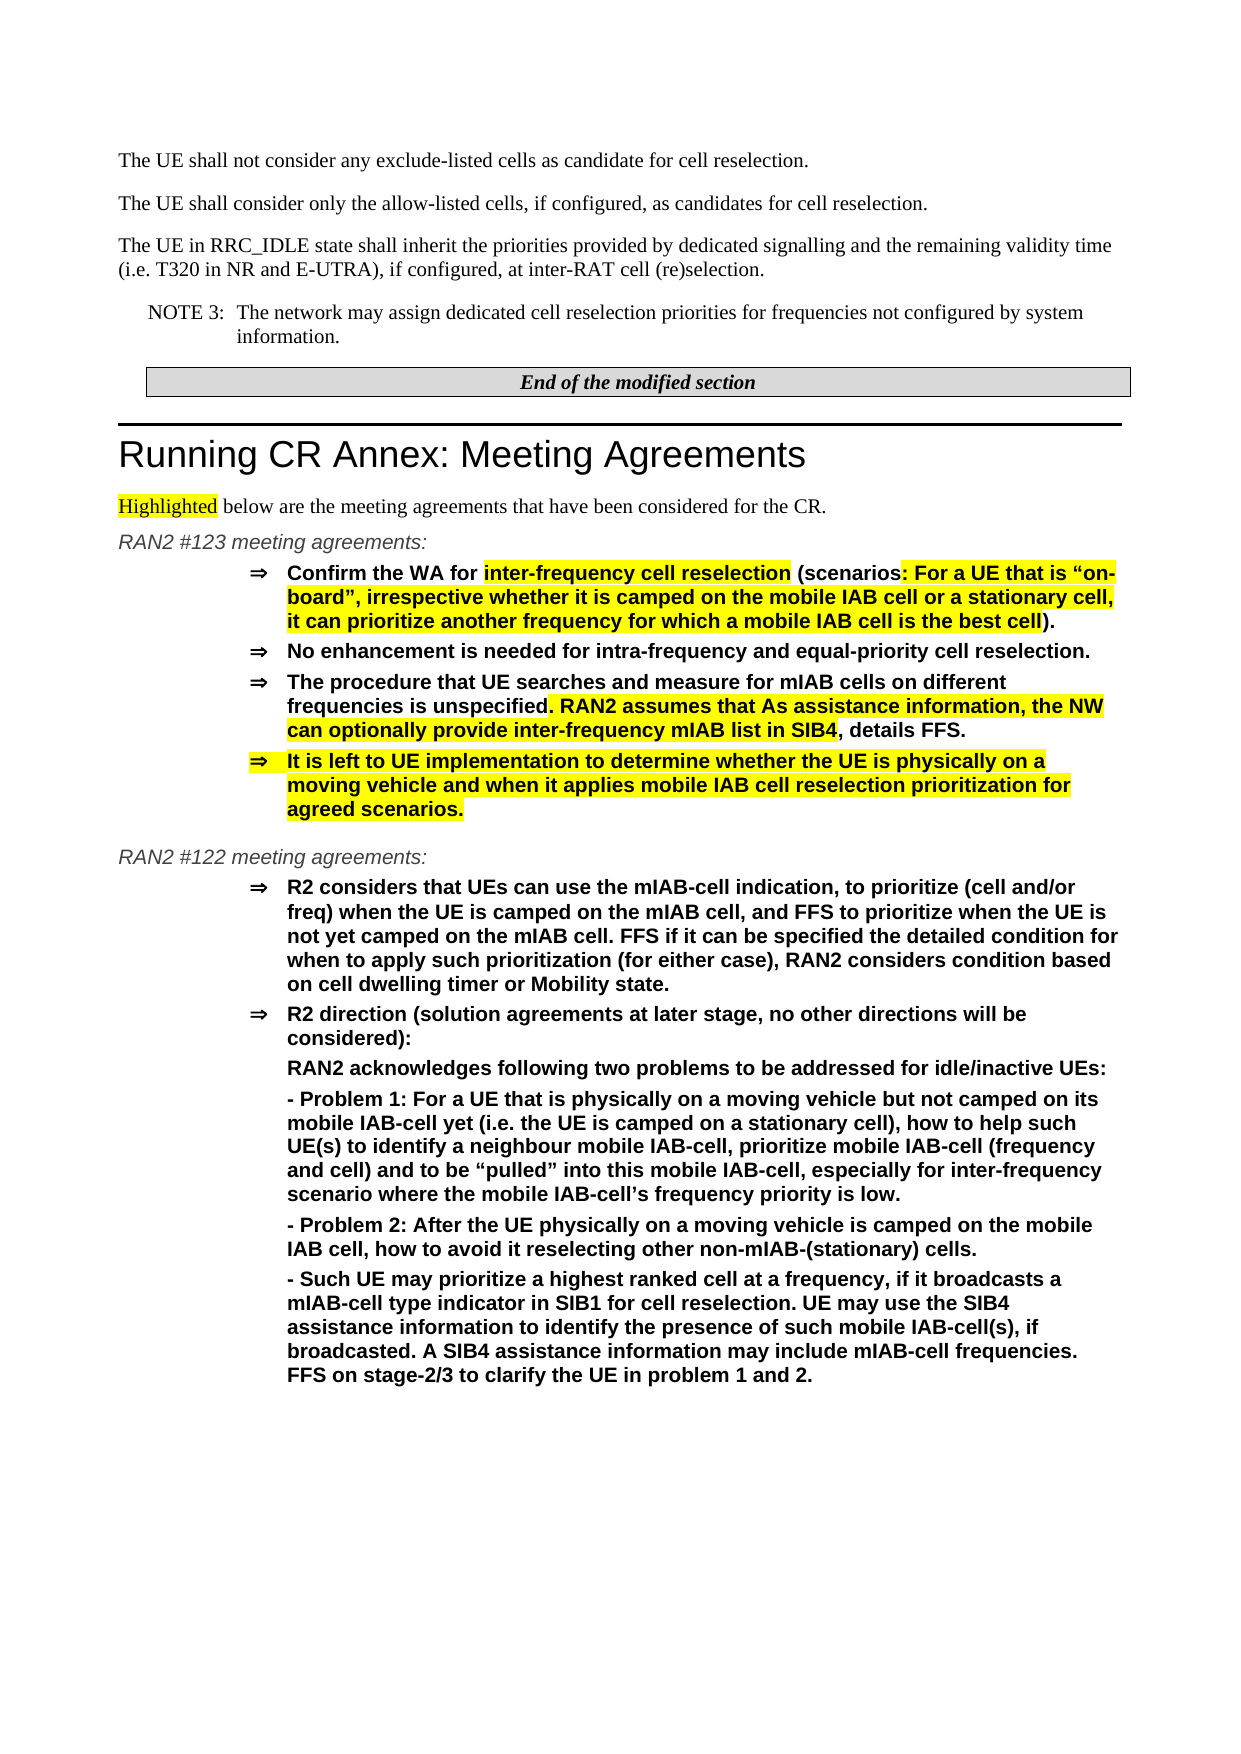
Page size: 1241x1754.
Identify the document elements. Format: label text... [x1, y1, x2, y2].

text The UE shall not consider any exclude-listed cells as candidate for cell reselection. [118, 148, 1122, 172]
text R2 direction (solution agreements at later stage, no other directions will be considered): [249, 1002, 1122, 1050]
text No enhancement is needed for intra-frequency and equal-priority cell reselection. [249, 639, 1122, 663]
text Confirm the WA for inter-frequency cell reselection (scenarios: For a UE that is “on-board”, irrespective whether it is camped on the mobile IAB cell or a stationary cell, it can prioritize another frequency for which a mobile IAB cell is the best cell). [249, 560, 1122, 633]
text RAN2 #122 meeting agreements: [118, 845, 1122, 869]
list End of the modified section [147, 368, 1130, 396]
list - Such UE may prioritize a highest ranked cell at a frequency, if it broadcasts a mIAB-cell type indicator in SIB1 for cell reselection. UE may use the SIB4 assistance information to identify the presence of such mobile IAB-cell(s), if broadcasted. A SIB4 assistance information may include mIAB-cell frequencies. FFS on stage-2/3 to clarify the UE in problem 1 and 2. [287, 1267, 1122, 1386]
text RAN2 #123 meeting agreements: [118, 530, 1122, 554]
text NOTE 3: The network may assign dedicated cell reselection priorities for frequencies not configured by system information. [148, 300, 1122, 348]
subtitle Running CR Annex: Meeting Agreements [118, 426, 1122, 475]
text The UE shall consider only the allow-listed cells, if configured, as candidates for cell reselection. [118, 191, 1122, 214]
text It is left to UE implementation to determine whether the UE is physically on a moving vehicle and when it applies mobile IAB cell reselection prioritization for agreed scenarios. [249, 748, 1122, 821]
list - Problem 1: For a UE that is physically on a moving vehicle but not camped on its mobile IAB-cell yet (i.e. the UE is camped on a stationary cell), how to help such UE(s) to identify a neighbour mobile IAB-cell, prioritize mobile IAB-cell (frequency and cell) and to be “pulled” into this mobile IAB-cell, especially for inter-frequency scenario where the mobile IAB-cell’s frequency priority is low. [287, 1086, 1122, 1206]
text The UE in RRC_IDLE state shall inherit the priorities provided by dedicated signalling and the remaining validity time (i.e. T320 in NR and E-UTRA), if configured, at inter-RAT cell (re)selection. [118, 233, 1122, 281]
text The procedure that UE searches and measure for mIAB cells on different frequencies is unspecified. RAN2 assumes that As assistance information, the NW can optionally provide inter-frequency mIAB list in SIB4, details FFS. [249, 670, 1122, 742]
list - Problem 2: After the UE physically on a moving vehicle is camped on the mobile IAB cell, how to avoid it reselecting other non-mIAB-(stationary) cells. [287, 1212, 1122, 1260]
text Highlighted below are the meeting agreements that have been considered for the CR. [218, 494, 1122, 518]
list RAN2 acknowledges following two problems to be addressed for idle/inactive UEs: [287, 1056, 1122, 1080]
text R2 considers that UEs can use the mIAB-cell indication, to prioritize (cell and/or freq) when the UE is camped on the mIAB cell, and FFS to prioritize when the UE is not yet camped on the mIAB cell. FFS if it can be specified the detailed condition for when to apply such prioritization (for either case), RAN2 considers condition based on cell dwelling timer or Mobility state. [249, 875, 1122, 995]
